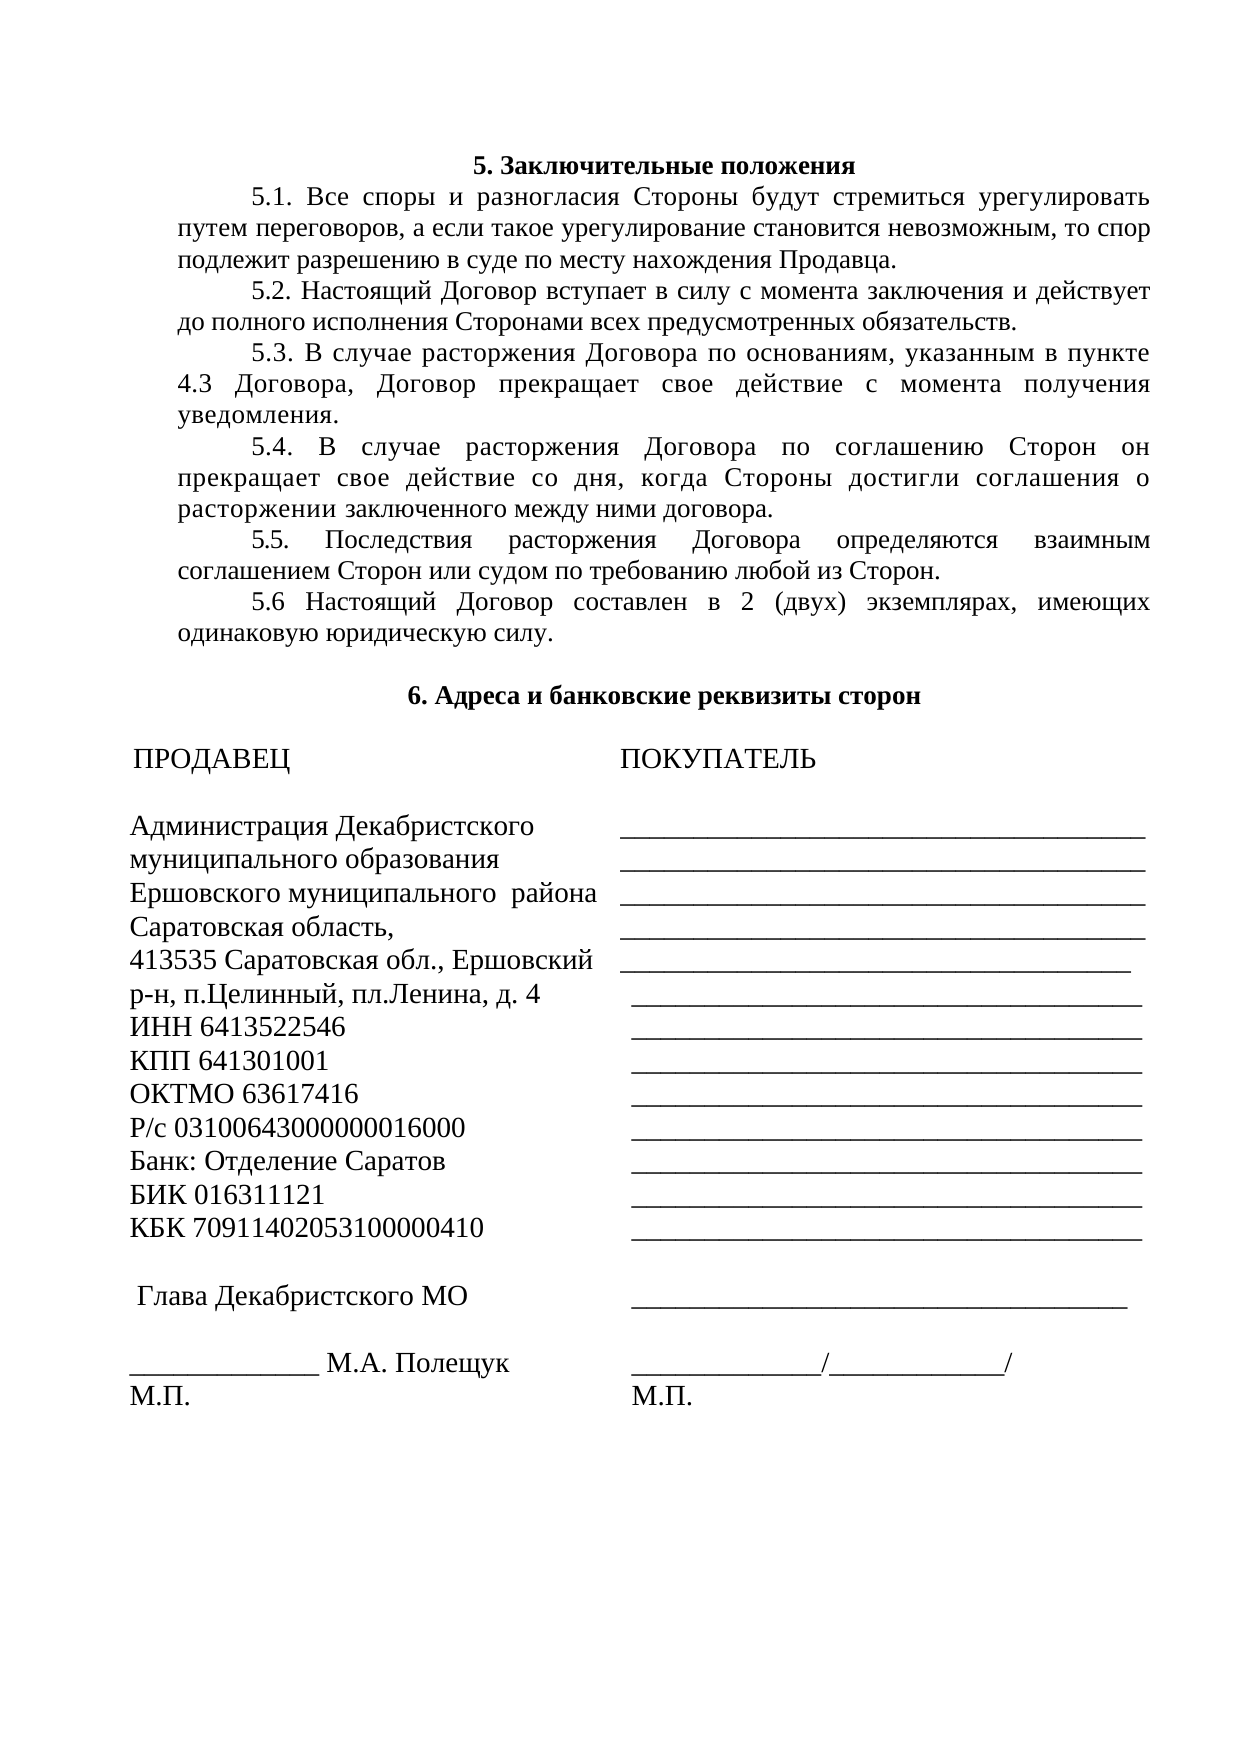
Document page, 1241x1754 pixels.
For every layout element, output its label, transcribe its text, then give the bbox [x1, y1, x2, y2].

text 5.1. Все споры и разногласия Стороны будут стремиться урегулировать путем переговоров, а если такое урегулирование становится невозможным, то спор подлежит разрешению в суде по месту нахождения Продавца. [177, 180, 1152, 274]
text 5.5. Последствия расторжения Договора определяются взаимным соглашением Сторон или судом по требованию любой из Сторон. [177, 523, 1152, 585]
text ПРОДАВЕЦ ПОКУПАТЕЛЬ [133, 741, 1152, 774]
text 5.3. В случае расторжения Договора по основаниям, указанным в пункте 4.3 Договора, Договор прекращает свое действие с момента получения уведомления. [177, 336, 1152, 429]
text 5.4. В случае расторжения Договора по соглашению Сторон он прекращает свое действие со дня, когда Стороны достигли соглашения о расторжении заключенного между ними договора. [177, 429, 1152, 523]
text 5.2. Настоящий Договор вступает в силу с момента заключения и действует до полного исполнения Сторонами всех предусмотренных обязательств. [177, 274, 1152, 336]
text 6. Адреса и банковские реквизиты сторон [177, 679, 1152, 710]
table_header Администрация Декабристского муниципального образования Ершовского муниципального района Саратовская область, 413535 Саратовская обл., Ершовский р-н, п.Целинный, пл.Ленина, д. 4 ИНН 6413522546 КПП 641301001 ОКТМО 63617416 Р/с 03100643000000016000 Банк: Отделение Саратов БИК 016311121 КБК 70911402053100000410 Глава Декабристского МО _____________ М.А. Полещук М.П. [118, 775, 620, 1412]
table_header ___________________________________________________________________________________________________________________________________________________________________________________ _____________________________________________________________________________________________________________________________________________________________________________________________________________________________________________________ ___________________________________ __________________________________ _____________/____________/ М.П. [620, 775, 1152, 1412]
text 5. Заключительные положения [177, 149, 1152, 180]
text 5.6 Настоящий Договор составлен в 2 (двух) экземплярах, имеющих одинаковую юридическую силу. [177, 585, 1152, 648]
